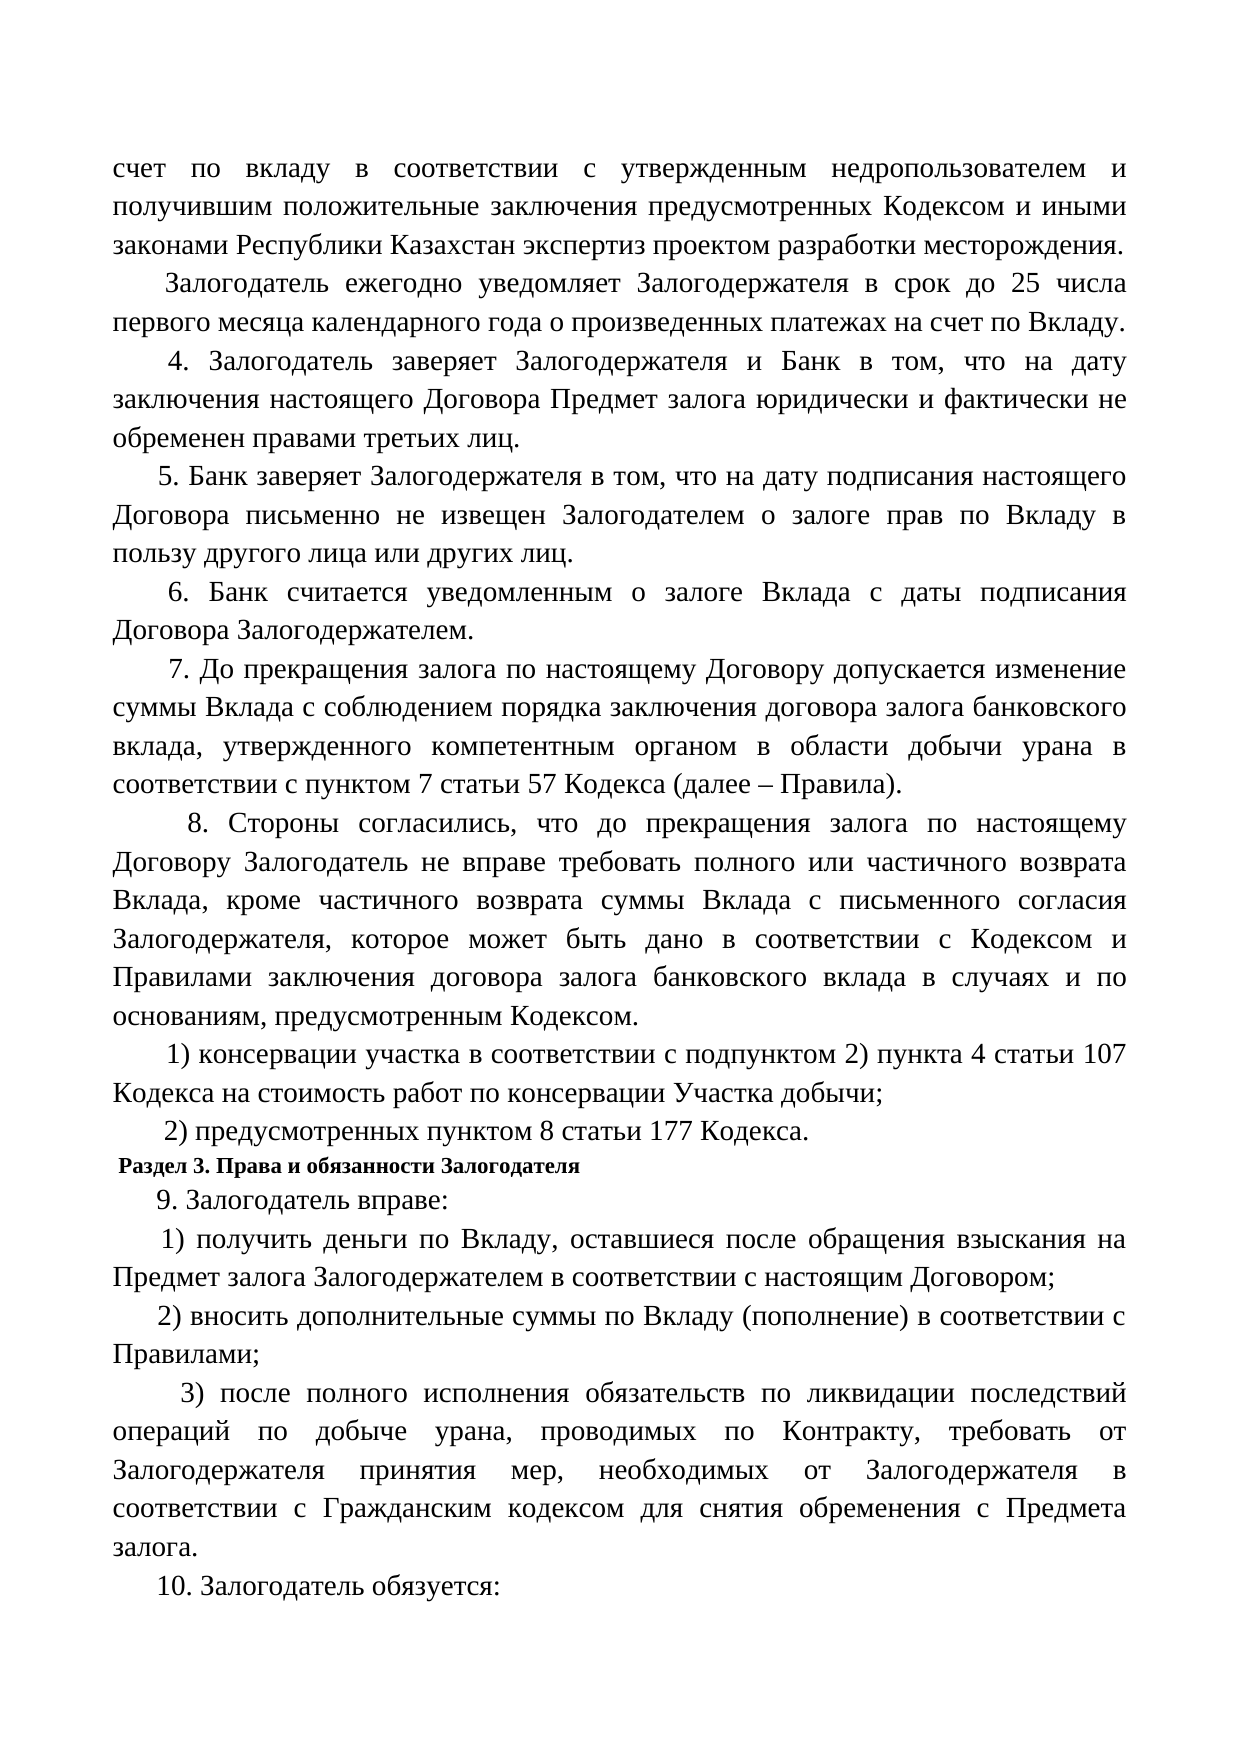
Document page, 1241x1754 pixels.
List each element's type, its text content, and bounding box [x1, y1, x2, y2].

text 2) вносить дополнительные суммы по Вкладу (пополнение) в соответствии с Правилами; [112, 1298, 1128, 1370]
text 9. Залогодатель вправе: [112, 1182, 1128, 1216]
text 7. До прекращения залога по настоящему Договору допускается изменение суммы Вклада с соблюдением порядка заключения договора залога банковского вклада, утвержденного компетентным органом в области добычи урана в соответствии с пунктом 7 статьи 57 Кодекса (далее – Правила). [112, 651, 1128, 800]
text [112, 150, 1128, 261]
text Залогодатель ежегодно уведомляет Залогодержателя в срок до 25 числа первого месяца календарного года о произведенных платежах на счет по Вкладу. [112, 266, 1128, 338]
text 1) консервации участка в соответствии с подпунктом 2) пункта 4 статьи 107 Кодекса на стоимость работ по консервации Участка добычи; [112, 1036, 1128, 1108]
text 2) предусмотренных пунктом 8 статьи 177 Кодекса. [112, 1113, 1128, 1147]
text 6. Банк считается уведомленным о залоге Вклада с даты подписания Договора Залогодержателем. [112, 574, 1128, 646]
text 5. Банк заверяет Залогодержателя в том, что на дату подписания настоящего Договора письменно не извещен Залогодателем о залоге прав по Вкладу в пользу другого лица или других лиц. [112, 458, 1128, 569]
text 10. Залогодатель обязуется: [112, 1568, 1128, 1601]
text 3) после полного исполнения обязательств по ликвидации последствий операций по добыче урана, проводимых по Контракту, требовать от Залогодержателя принятия мер, необходимых от Залогодержателя в соответствии с Гражданским кодексом для снятия обременения с Предмета залога. [112, 1375, 1128, 1563]
text 4. Залогодатель заверяет Залогодержателя и Банк в том, что на дату заключения настоящего Договора Предмет залога юридически и фактически не обременен правами третьих лиц. [112, 343, 1128, 453]
text 8. Стороны согласились, что до прекращения залога по настоящему Договору Залогодатель не вправе требовать полного или частичного возврата Вклада, кроме частичного возврата суммы Вклада с письменного согласия Залогодержателя, которое может быть дано в соответствии с Кодексом и Правилами заключения договора залога банковского вклада в случаях и по основаниям, предусмотренным Кодексом. [112, 805, 1128, 1031]
text Раздел 3. Права и обязанности Залогодателя [112, 1152, 1128, 1178]
text 1) получить деньги по Вкладу, оставшиеся после обращения взыскания на Предмет залога Залогодержателем в соответствии с настоящим Договором; [112, 1221, 1128, 1293]
